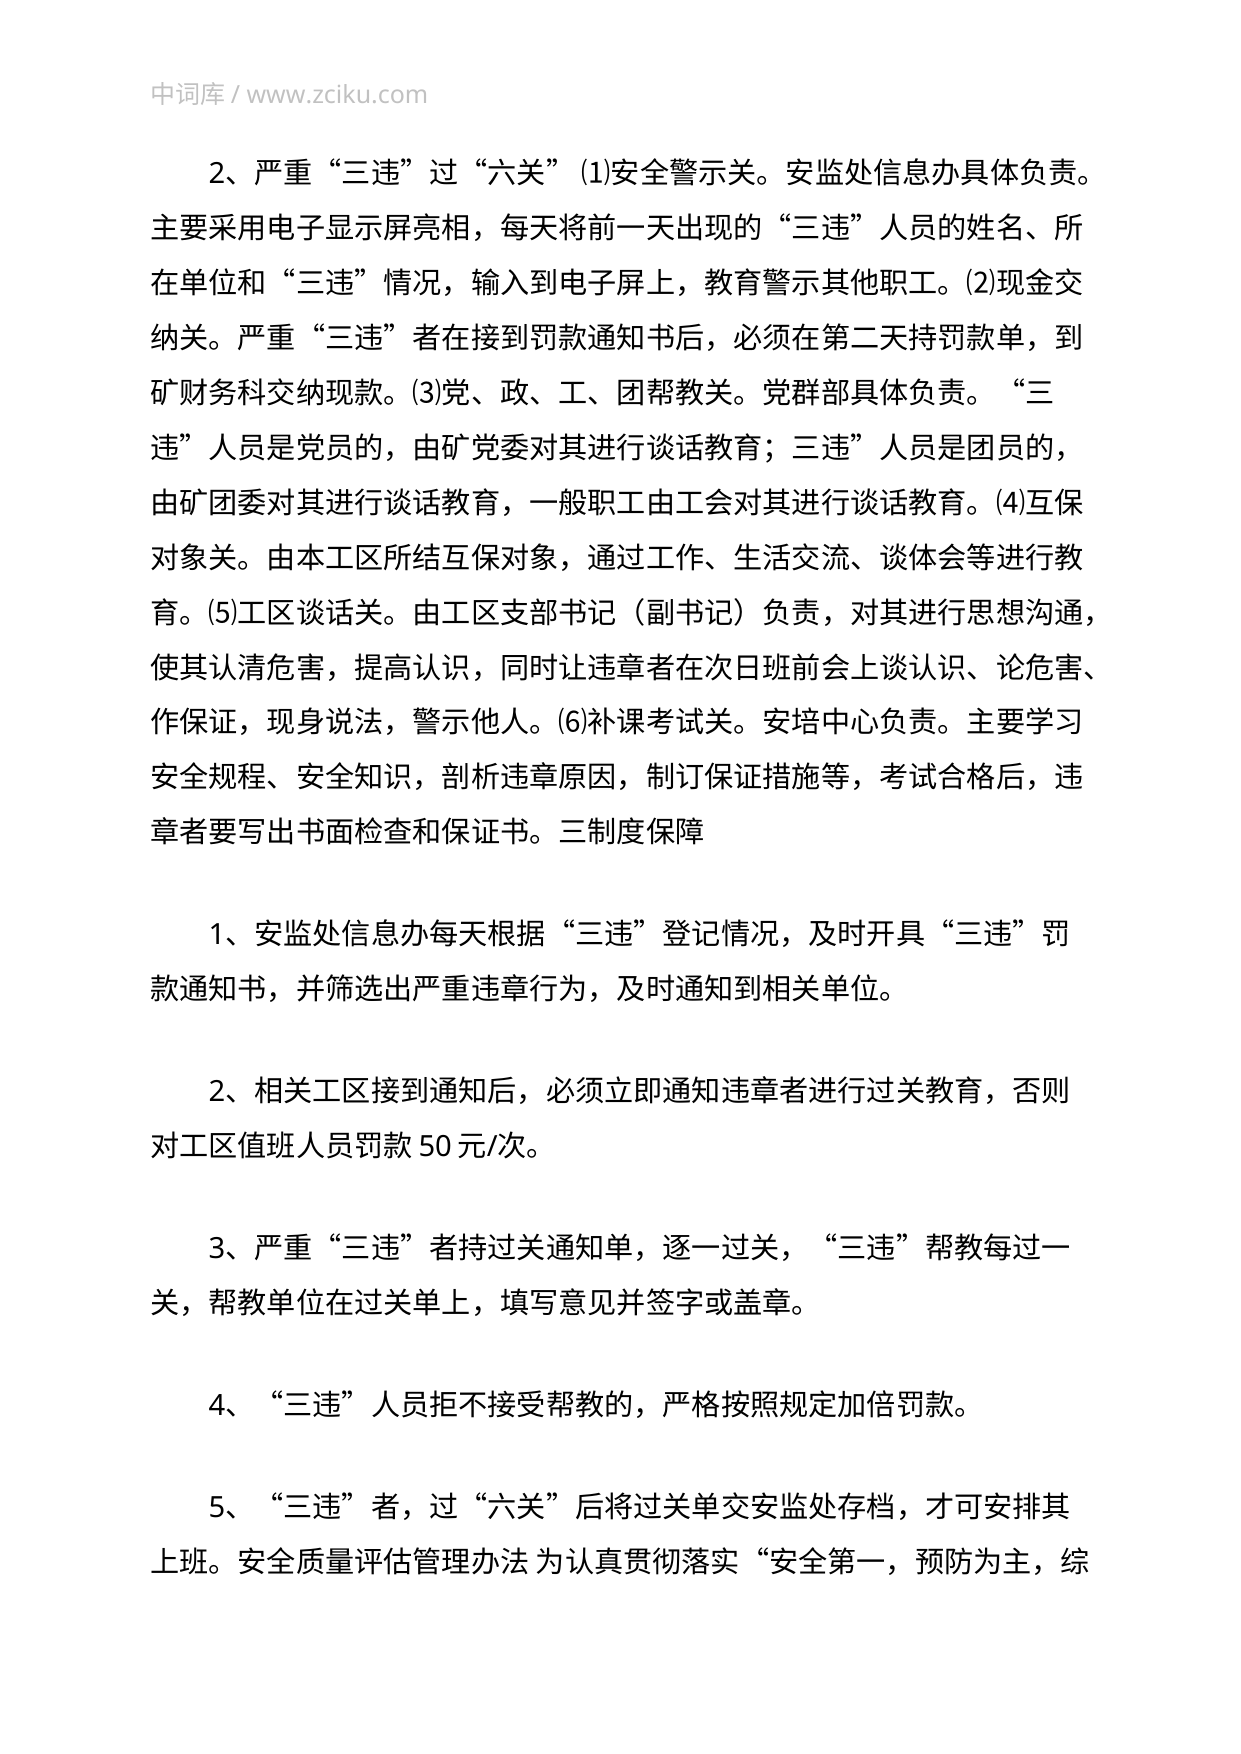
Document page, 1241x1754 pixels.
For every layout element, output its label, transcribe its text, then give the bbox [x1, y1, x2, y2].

text 2、严重“三违”过“六关” ⑴安全警示关。安监处信息办具体负责。主要采用电子显示屏亮相，每天将前一天出现的“三违”人员的姓名、所在单位和“三违”情况，输入到电子屏上，教育警示其他职工。⑵现金交纳关。严重“三违”者在接到罚款通知书后，必须在第二天持罚款单，到矿财务科交纳现款。⑶党、政、工、团帮教关。党群部具体负责。“三违”人员是党员的，由矿党委对其进行谈话教育；三违”人员是团员的，由矿团委对其进行谈话教育，一般职工由工会对其进行谈话教育。⑷互保对象关。由本工区所结互保对象，通过工作、生活交流、谈体会等进行教育。⑸工区谈话关。由工区支部书记（副书记）负责，对其进行思想沟通，使其认清危害，提高认识，同时让违章者在次日班前会上谈认识、论危害、作保证，现身说法，警示他人。⑹补课考试关。安培中心负责。主要学习安全规程、安全知识，剖析违章原因，制订保证措施等，考试合格后，违章者要写出书面检查和保证书。三制度保障 [150, 150, 1090, 851]
text 1、安监处信息办每天根据“三违”登记情况，及时开具“三违”罚款通知书，并筛选出严重违章行为，及时通知到相关单位。 [150, 911, 1090, 1008]
text 3、严重“三违”者持过关通知单，逐一过关，“三违”帮教每过一关，帮教单位在过关单上，填写意见并签字或盖章。 [150, 1224, 1090, 1322]
text 4、“三违”人员拒不接受帮教的，严格按照规定加倍罚款。 [150, 1381, 1090, 1423]
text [150, 1483, 1090, 1580]
text 2、相关工区接到通知后，必须立即通知违章者进行过关教育，否则对工区值班人员罚款50元/次。 [150, 1067, 1090, 1165]
